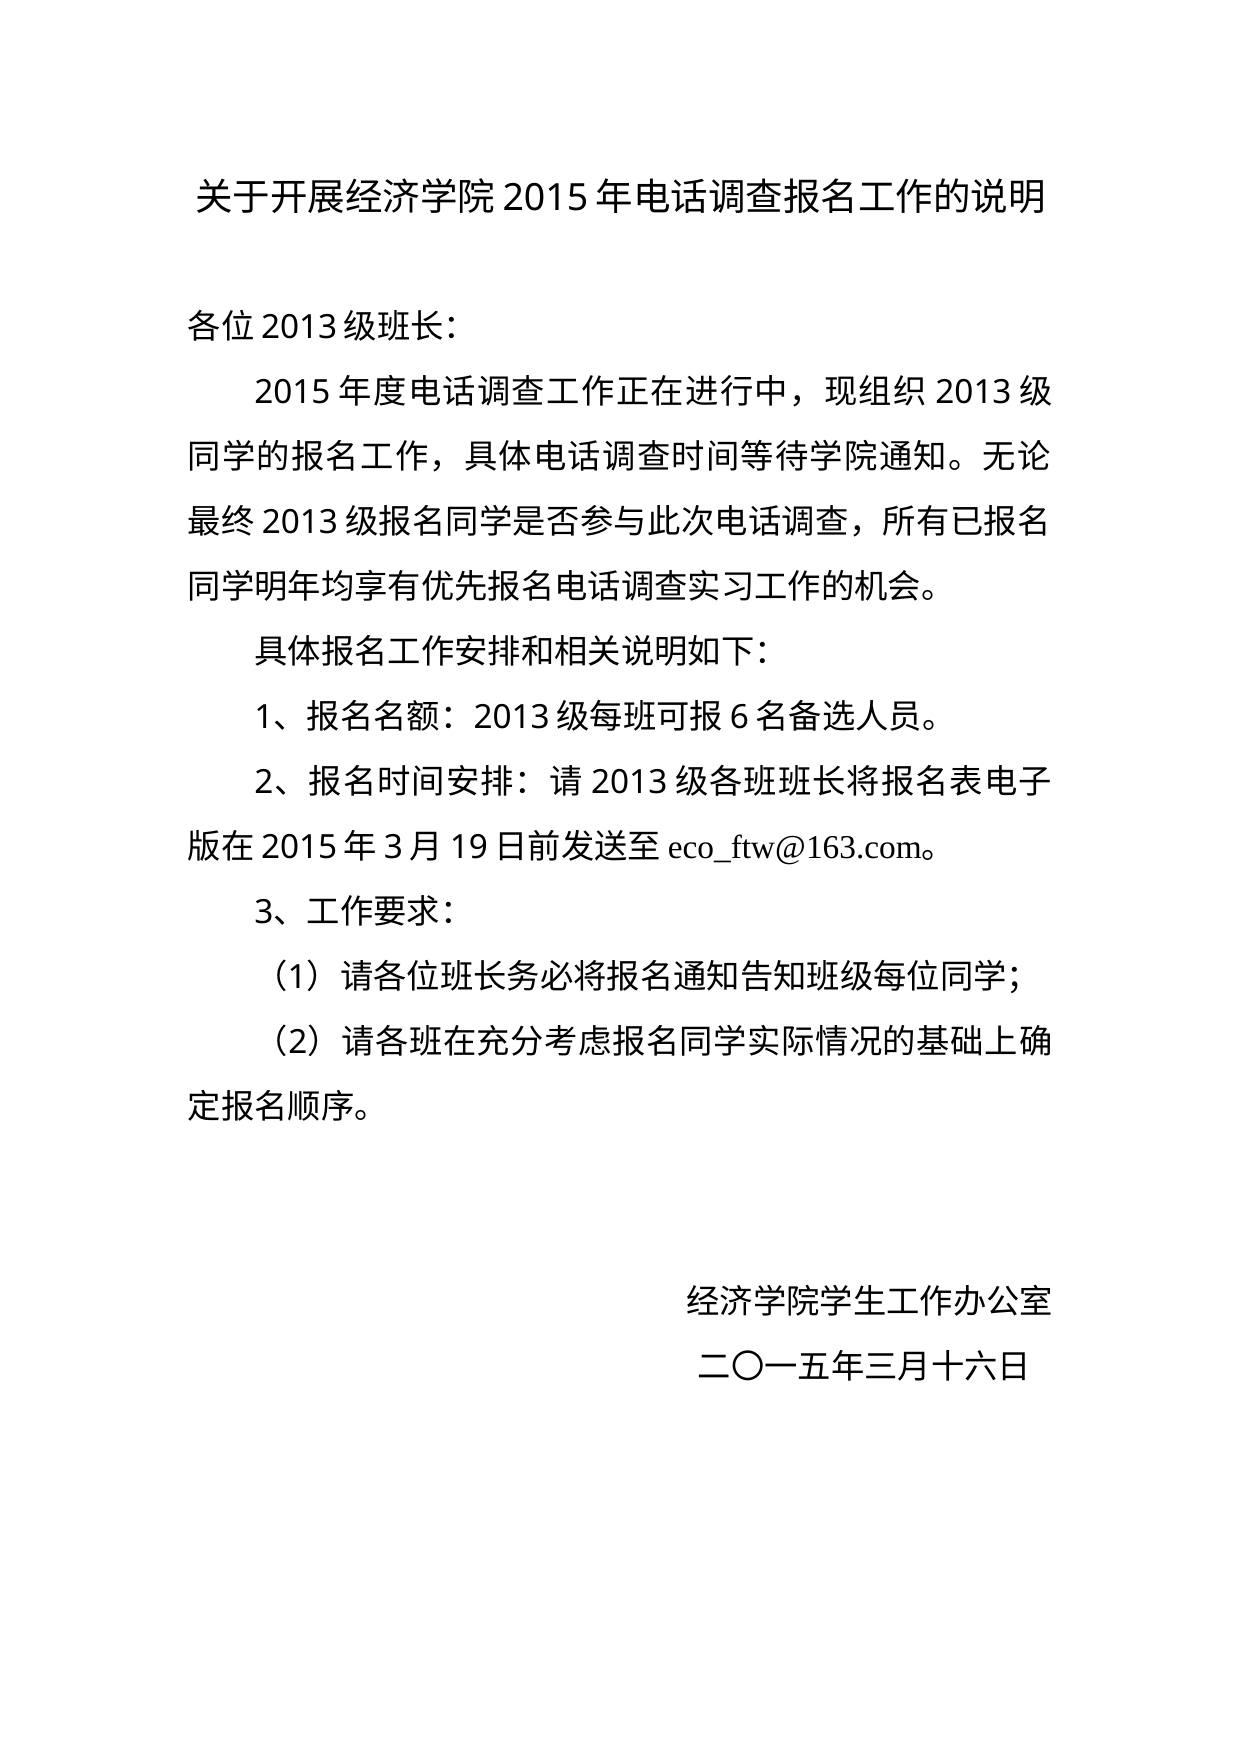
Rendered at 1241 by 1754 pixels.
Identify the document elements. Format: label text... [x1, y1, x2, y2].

text 关于开展经济学院2015年电话调查报名工作的说明 [187, 162, 1053, 227]
text 1、报名名额：2013级每班可报6名备选人员。 [187, 682, 1053, 747]
text 2、报名时间安排：请2013级各班班长将报名表电子版在2015年3月19日前发送至eco_ftw@163.com。 [187, 747, 1053, 877]
text 具体报名工作安排和相关说明如下： [187, 617, 1053, 682]
text 3、工作要求： [187, 877, 1053, 942]
text 二〇一五年三月十六日 [187, 1332, 1031, 1397]
text 经济学院学生工作办公室 [187, 1267, 1053, 1332]
text （1）请各位班长务必将报名通知告知班级每位同学； [187, 942, 1053, 1007]
text （2）请各班在充分考虑报名同学实际情况的基础上确定报名顺序。 [187, 1007, 1053, 1137]
text 2015年度电话调查工作正在进行中，现组织2013级同学的报名工作，具体电话调查时间等待学院通知。无论最终2013级报名同学是否参与此次电话调查，所有已报名同学明年均享有优先报名电话调查实习工作的机会。 [187, 357, 1053, 617]
text 各位2013级班长： [187, 292, 1053, 357]
